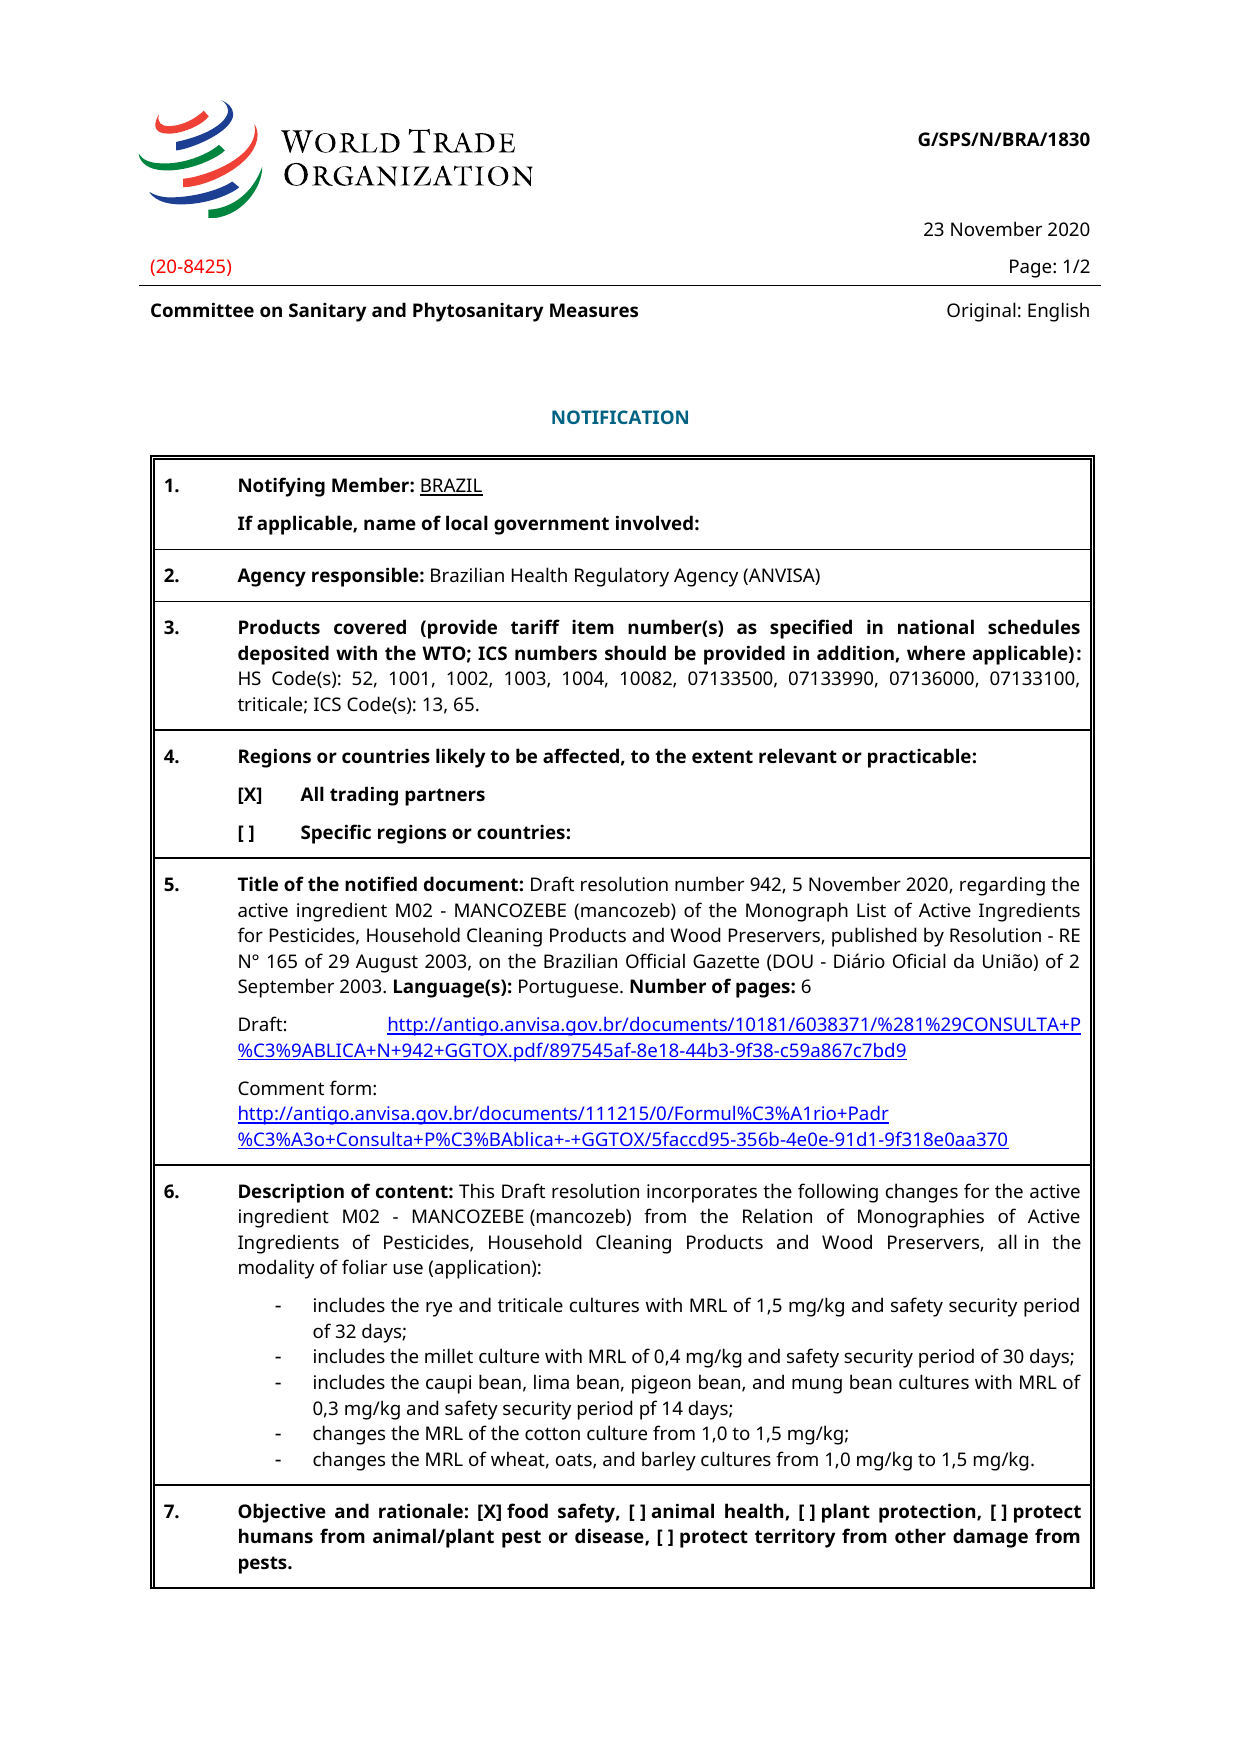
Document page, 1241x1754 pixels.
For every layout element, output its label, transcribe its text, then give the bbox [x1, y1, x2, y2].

title NOTIFICATION [150, 405, 1090, 430]
table_cell Regions or countries likely to be affected, to the extent relevant or practicable: [X] All trading partners [ ] Specific regions or countries: [226, 731, 1090, 857]
table_cell Products covered (provide tariff item number(s) as specified in national schedules deposited with the WTO; ICS numbers should be provided in addition, where applicable): HS Code(s): 52, 1001, 1002, 1003, 1004, 10082, 07133500, 07133990, 07136000, 07133100, triticale; ICS Code(s): 13, 65. [226, 602, 1090, 729]
table_cell Agency responsible: Brazilian Health Regulatory Agency (ANVISA) [226, 550, 1090, 601]
table_header Notifying Member: Brazil If applicable, name of local government involved: [226, 460, 1090, 548]
table_cell 4. [155, 731, 226, 857]
table_cell Title of the notified document: Draft resolution number 942, 5 November 2020, regarding the active ingredient M02 - MANCOZEBE (mancozeb) of the Monograph List of Active Ingredients for Pesticides, Household Cleaning Products and Wood Preservers, published by Resolution - RE N° 165 of 29 August 2003, on the Brazilian Official Gazette (DOU - Diário Oficial da União) of 2 September 2003. Language(s): Portuguese. Number of pages: 6 Draft: http://antigo.anvisa.gov.br/documents/10181/6038371/%281%29CONSULTA+P%C3%9ABLICA+N+942+GGTOX.pdf/897545af-8e18-44b3-9f38-c59a867c7bd9 Comment form: http://antigo.anvisa.gov.br/documents/111215/0/Formul%C3%A1rio+Padr%C3%A3o+Consulta+P%C3%BAblica+-+GGTOX/5faccd95-356b-4e0e-91d1-9f318e0aa370 [226, 859, 1090, 1164]
table_cell Objective and rationale: [X] food safety, [ ] animal health, [ ] plant protection, [ ] protect humans from animal/plant pest or disease, [ ] protect territory from other damage from pests. [226, 1486, 1090, 1587]
table_cell 3. [155, 602, 226, 729]
table_header 1. [155, 460, 226, 548]
table_cell 6. [155, 1166, 226, 1484]
table_cell 7. [155, 1486, 226, 1587]
table_cell Description of content: This Draft resolution incorporates the following changes for the active ingredient M02 - MANCOZEBE (mancozeb) from the Relation of Monographies of Active Ingredients of Pesticides, Household Cleaning Products and Wood Preservers, all in the modality of foliar use (application): includes the rye and triticale cultures with MRL of 1,5 mg/kg and safety security period of 32 days; includes the millet culture with MRL of 0,4 mg/kg and safety security period of 30 days; includes the caupi bean, lima bean, pigeon bean, and mung bean cultures with MRL of 0,3 mg/kg and safety security period pf 14 days; changes the MRL of the cotton culture from 1,0 to 1,5 mg/kg; changes the MRL of wheat, oats, and barley cultures from 1,0 mg/kg to 1,5 mg/kg. [226, 1166, 1090, 1484]
table_cell 5. [155, 859, 226, 1164]
table_cell 2. [155, 550, 226, 601]
